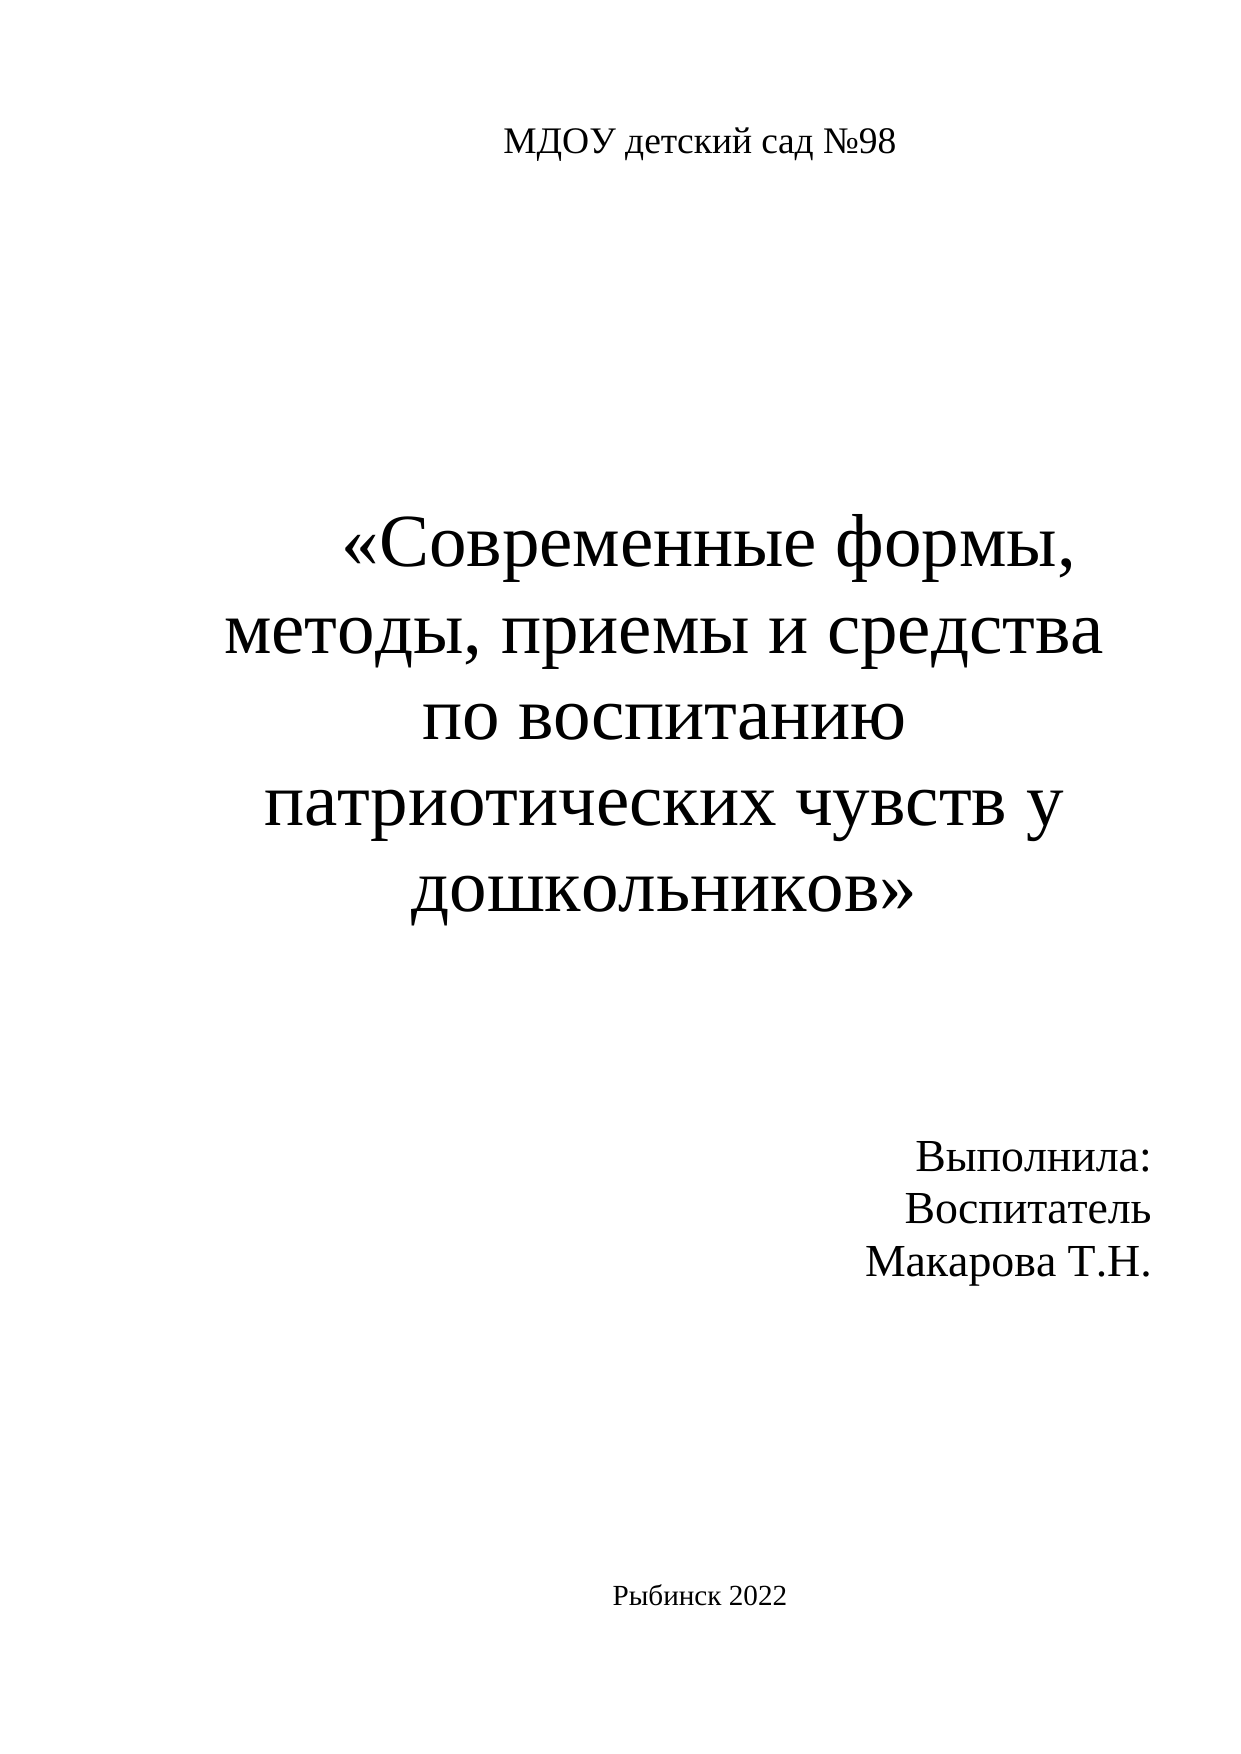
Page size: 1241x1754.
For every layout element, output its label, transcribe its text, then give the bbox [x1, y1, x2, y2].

text Воспитатель [177, 1181, 1152, 1234]
text Макарова Т.Н. [177, 1234, 1152, 1287]
text Выполнила: [177, 1128, 1152, 1181]
text Рыбинск 2022 [177, 1578, 1152, 1612]
text «Современные формы, методы, приемы и средства по воспитанию патриотических чувств у дошкольников» [177, 497, 1152, 928]
text МДОУ детский сад №98 [177, 118, 1152, 161]
